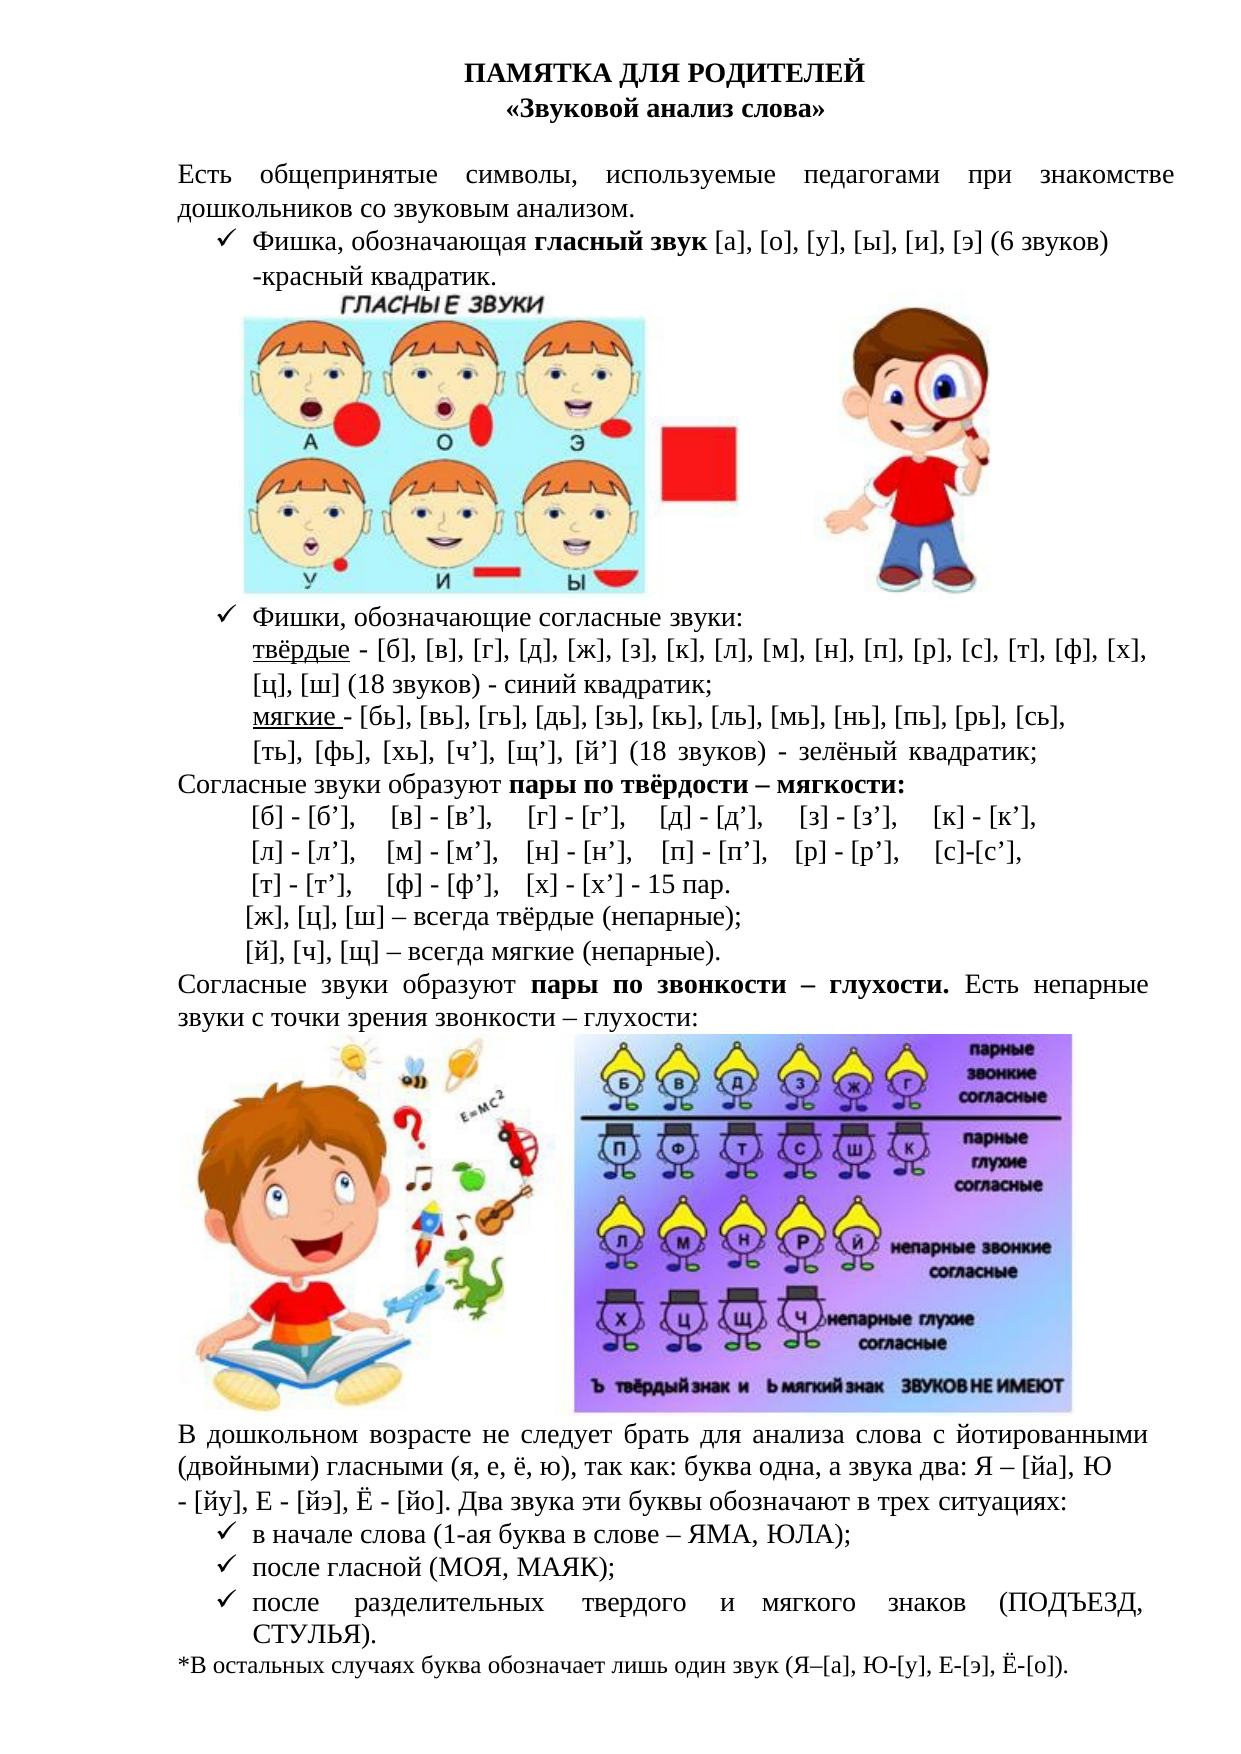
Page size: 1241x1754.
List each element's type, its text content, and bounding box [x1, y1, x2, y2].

text Согласные звуки образуют пары по звонкости – глухости. Есть непарные звуки с точки зрения звонкости – глухости: [177, 967, 1149, 1032]
list после разделительных твердого и мягкого знаков (ПОДЪЕЗД, СТУЛЬЯ). [215, 1585, 1149, 1650]
text *В остальных случаях буква обозначает лишь один звук (Я–[а], Ю-[у], Е-[э], Ё-[о]). [177, 1650, 1176, 1679]
text [ж], [ц], [ш] – всегда твёрдые (непарные); [245, 899, 1176, 932]
subtitle «Звуковой анализ слова» [155, 91, 1176, 123]
subtitle ПАМЯТКА ДЛЯ РОДИТЕЛЕЙ [155, 56, 1174, 89]
text мягкие - [бь], [вь], [гь], [дь], [зь], [кь], [ль], [мь], [нь], [пь], [рь], [сь], [252, 701, 1176, 732]
list Фишка, обозначающая гласный звук [а], [о], [у], [ы], [и], [э] (6 звуков) [215, 226, 1176, 256]
list после гласной (МОЯ, МАЯК); [215, 1550, 1176, 1582]
text [ть], [фь], [хь], [ч’], [щ’], [й’] (18 звуков) - зелёный квадратик; Согласные звуки образуют пары по твёрдости – мягкости: [177, 734, 1039, 799]
list в начале слова (1-ая буква в слове – ЯМА, ЮЛА); [215, 1517, 1176, 1549]
text -красный квадратик. [252, 258, 1176, 291]
text В дошкольном возрасте не следует брать для анализа слова с йотированными (двойными) гласными (я, е, ё, ю), так как: буква одна, а звука два: Я – [йа], Ю [177, 1033, 1149, 1482]
text [л] - [л’], [м] - [м’], [н] - [н’], [п] - [п’], [р] - [р’], [с]-[с’], [т] - [т’], [ф] - [ф’], [х] - [х’] - 15 пар. [251, 834, 1039, 899]
list [йу], Е - [йэ], Ё - [йо]. Два звука эти буквы обозначают в трех ситуациях: [177, 1484, 1176, 1516]
text [б] - [б’], [в] - [в’], [г] - [г’], [д] - [д’], [з] - [з’], [к] - [к’], [251, 799, 1176, 832]
text твёрдые - [б], [в], [г], [д], [ж], [з], [к], [л], [м], [н], [п], [р], [с], [т], [ф], [х], [ц], [ш] (18 звуков) - синий квадратик; [252, 632, 1149, 699]
text [й], [ч], [щ] – всегда мягкие (непарные). [245, 934, 1176, 967]
list Фишки, обозначающие согласные звуки: [215, 291, 1176, 632]
text Есть общепринятые символы, используемые педагогами при знакомстве дошкольников со звуковым анализом. [177, 157, 1176, 224]
